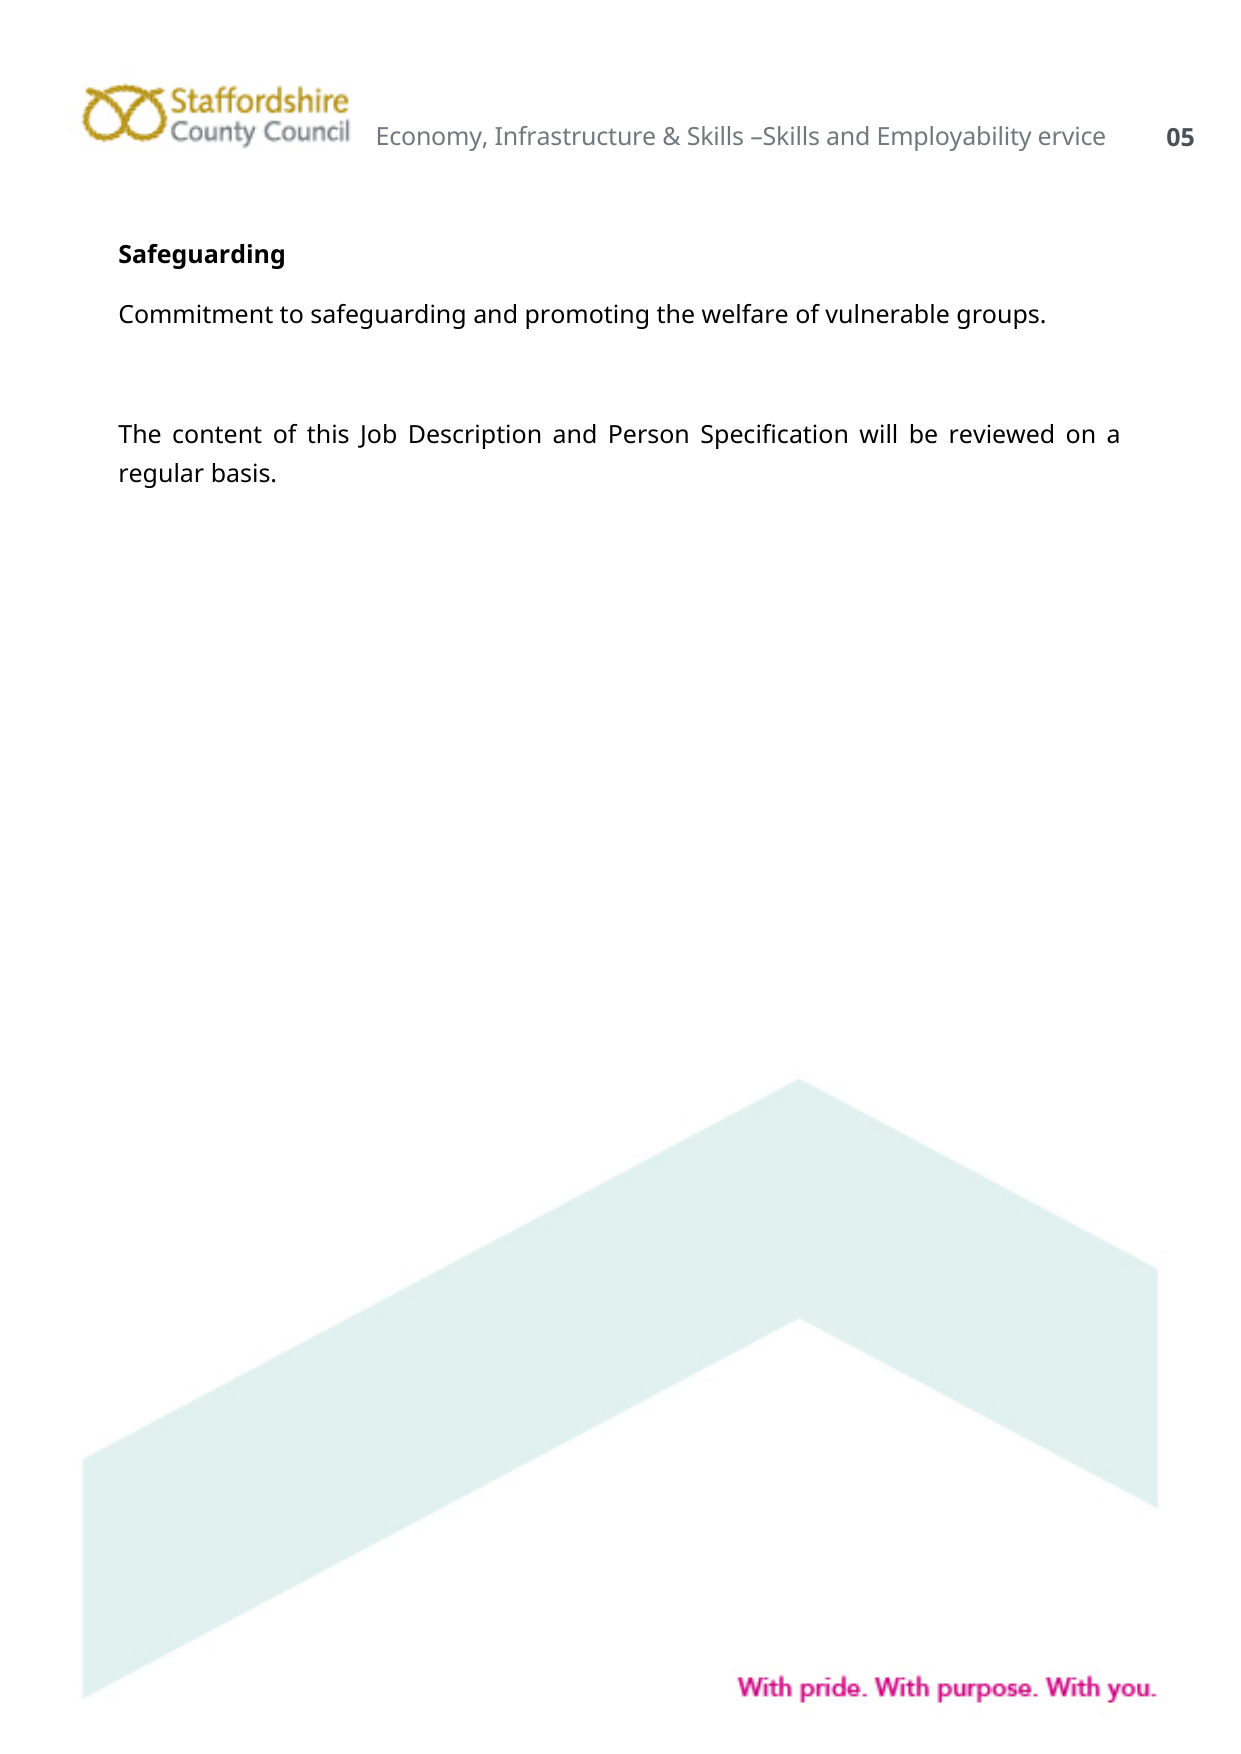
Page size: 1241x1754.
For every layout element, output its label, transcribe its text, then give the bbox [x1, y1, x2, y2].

text Commitment to safeguarding and promoting the welfare of vulnerable groups. [118, 296, 1122, 330]
text Safeguarding [118, 236, 1122, 270]
text The content of this Job Description and Person Specification will be reviewed on a regular basis. [118, 416, 1122, 489]
picture [1, 3, 1240, 1754]
